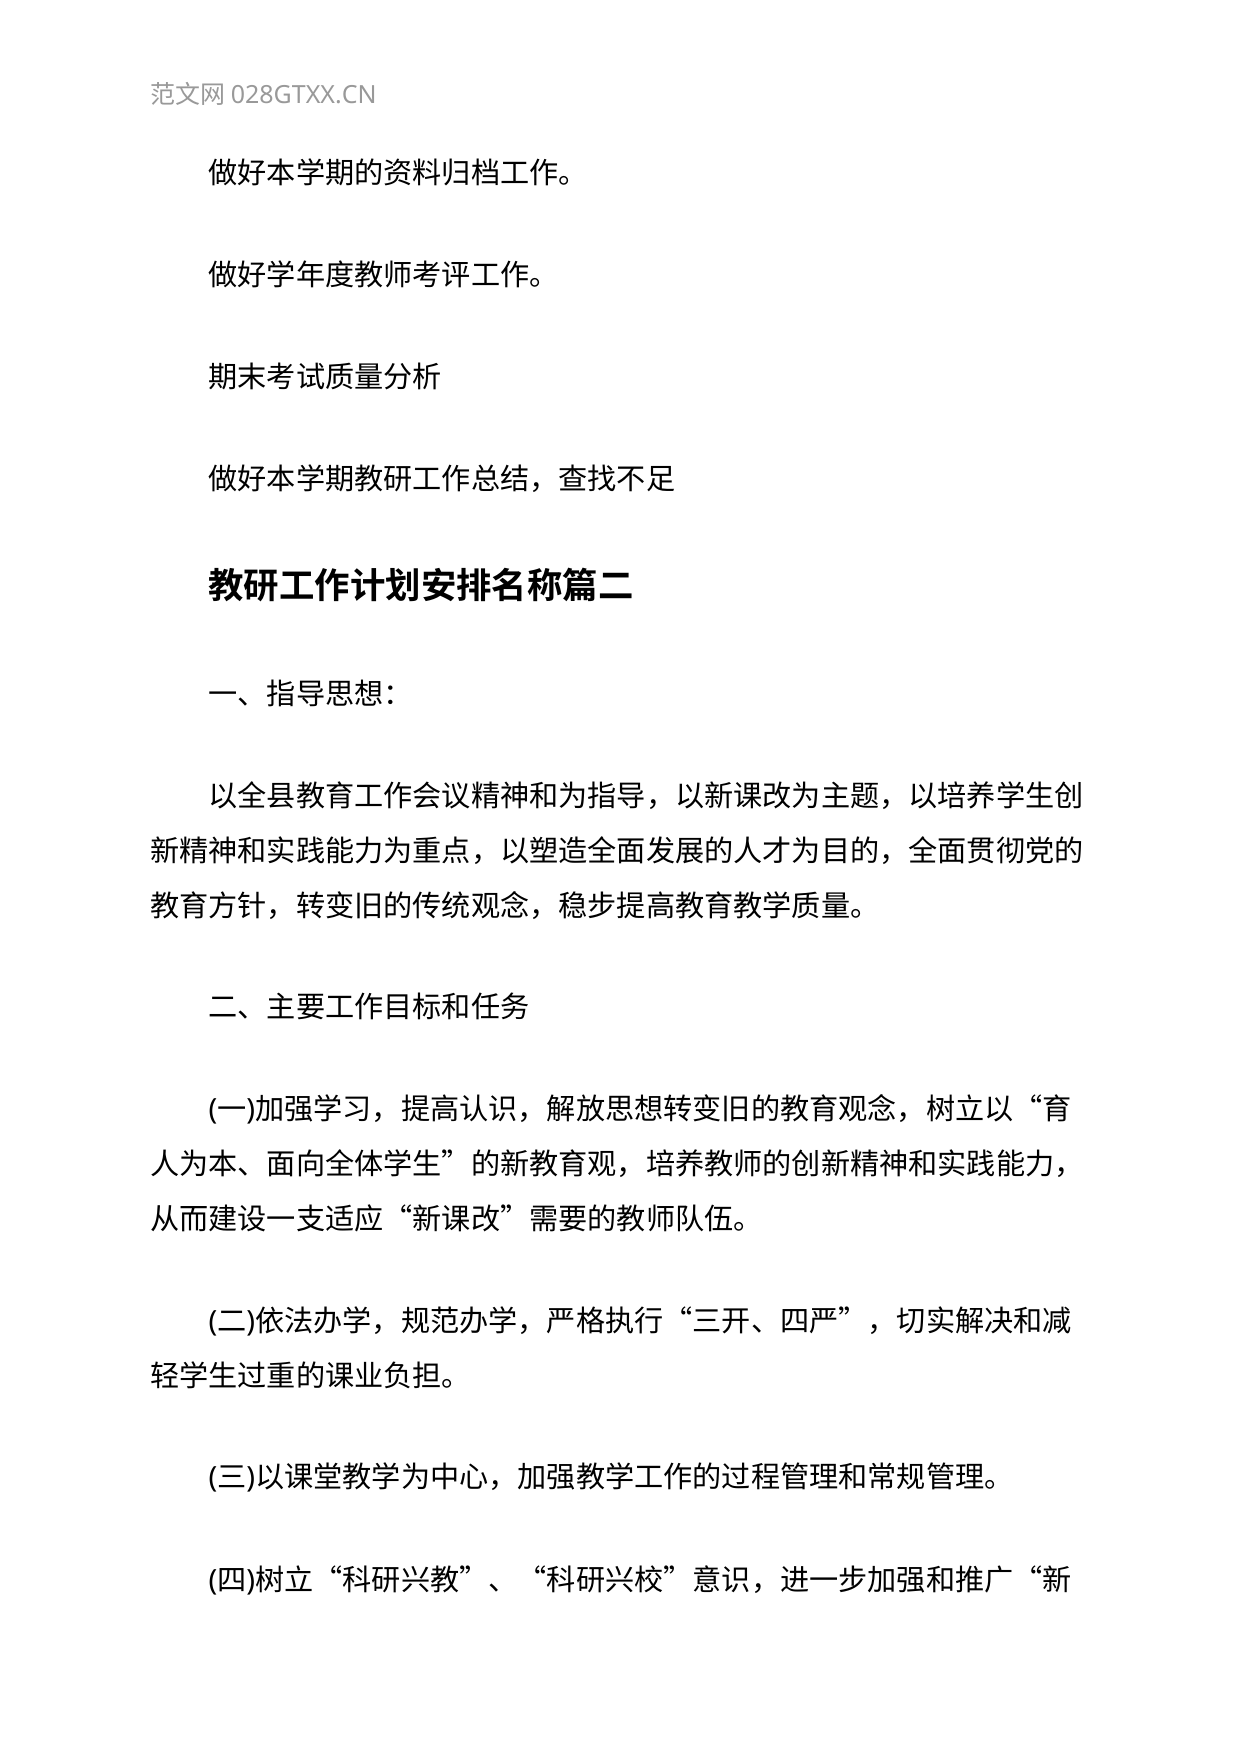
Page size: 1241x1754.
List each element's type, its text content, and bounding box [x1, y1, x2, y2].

text 以全县教育工作会议精神和为指导，以新课改为主题，以培养学生创新精神和实践能力为重点，以塑造全面发展的人才为目的，全面贯彻党的教育方针，转变旧的传统观念，稳步提高教育教学质量。 [150, 772, 1090, 924]
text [150, 1556, 1090, 1598]
text 做好本学期的资料归档工作。 [150, 150, 1090, 192]
text (一)加强学习，提高认识，解放思想转变旧的教育观念，树立以“育人为本、面向全体学生”的新教育观，培养教师的创新精神和实践能力，从而建设一支适应“新课改”需要的教师队伍。 [150, 1086, 1090, 1238]
text 教研工作计划安排名称篇二 [150, 557, 1090, 608]
text 一、指导思想： [150, 671, 1090, 713]
text (三)以课堂教学为中心，加强教学工作的过程管理和常规管理。 [150, 1454, 1090, 1496]
text 做好本学期教研工作总结，查找不足 [150, 455, 1090, 498]
text 做好学年度教师考评工作。 [150, 252, 1090, 294]
text 二、主要工作目标和任务 [150, 984, 1090, 1026]
text (二)依法办学，规范办学，严格执行“三开、四严”，切实解决和减轻学生过重的课业负担。 [150, 1297, 1090, 1394]
text 期末考试质量分析 [150, 353, 1090, 396]
